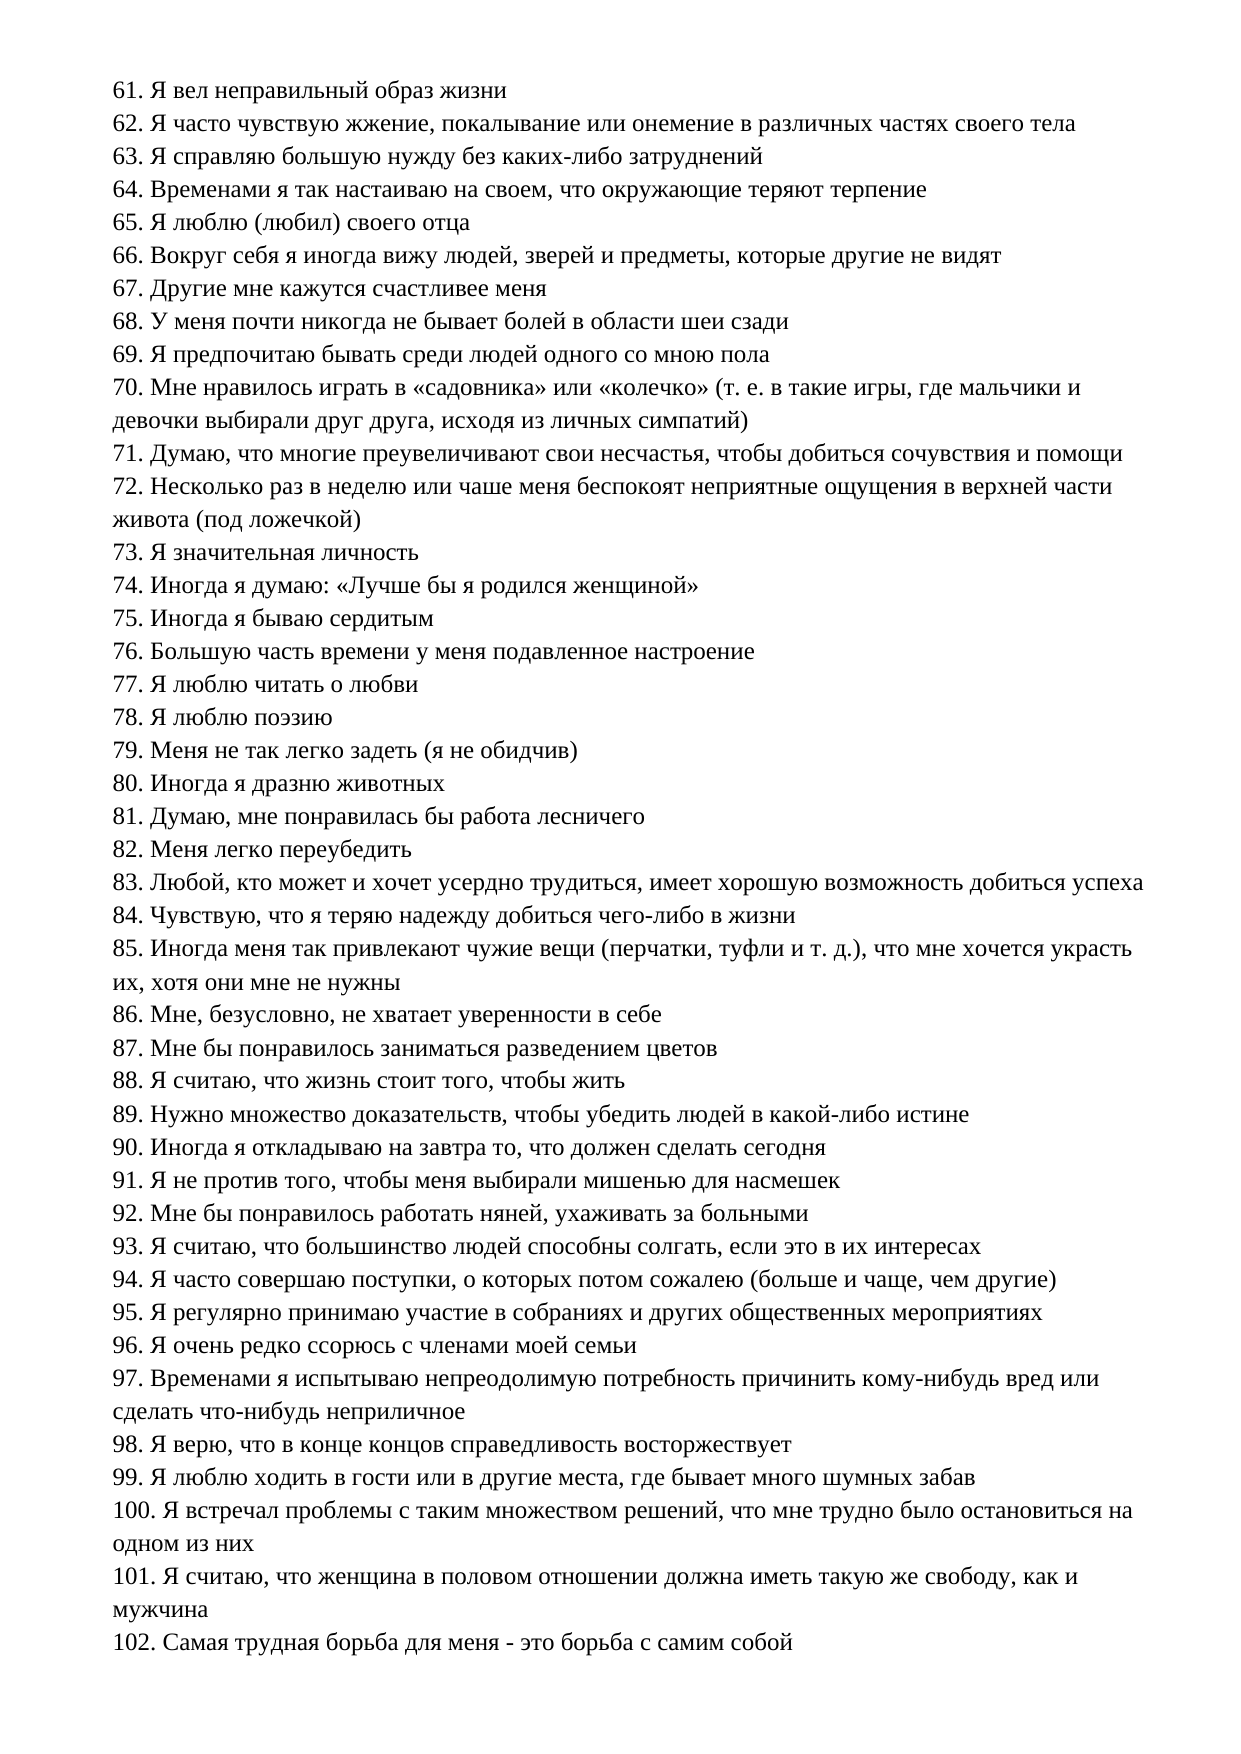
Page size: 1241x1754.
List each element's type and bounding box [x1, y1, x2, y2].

text [112, 75, 1165, 1656]
